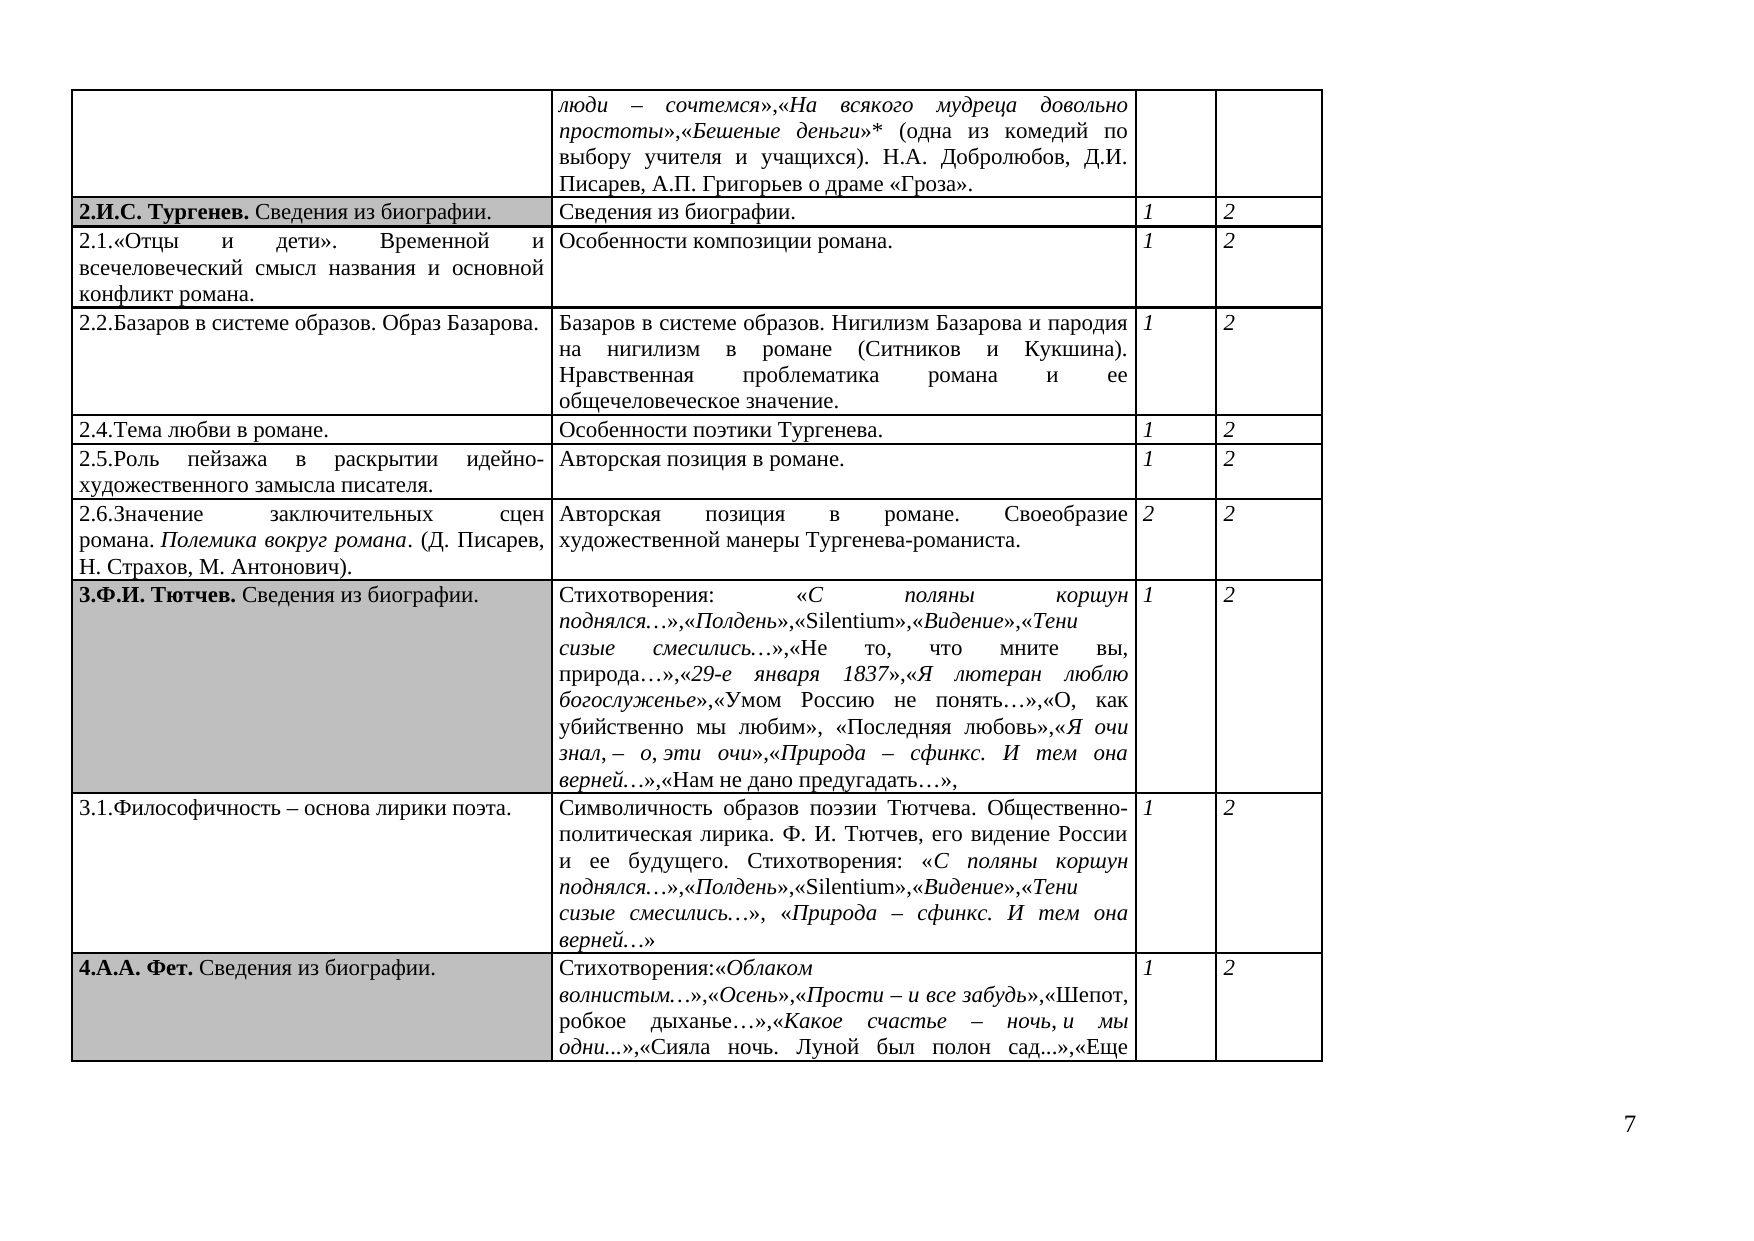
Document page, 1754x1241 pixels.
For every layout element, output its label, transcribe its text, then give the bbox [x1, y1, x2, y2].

table_cell Особенности поэтики Тургенева. [553, 416, 1135, 443]
table_cell 2 [1137, 500, 1215, 579]
table_cell 2 [1217, 794, 1321, 952]
table_cell 3.1.Философичность – основа лирики поэта. [73, 794, 551, 952]
table_cell Базаров в системе образов. Нигилизм Базарова и пародия на нигилизм в романе (Ситников и Кукшина). Нравственная проблематика романа и ее общечеловеческое значение. [553, 309, 1135, 414]
table_cell [73, 91, 551, 196]
table_cell 2 [1217, 954, 1321, 1060]
table_cell 1 [1137, 954, 1215, 1060]
table_cell 2.5.Роль пейзажа в раскрытии идейно-художественного замысла писателя. [73, 445, 551, 498]
table_cell 2.1.«Отцы и дети». Временной и всечеловеческий смысл названия и основной конфликт романа. [73, 228, 551, 306]
table_cell 1 [1137, 416, 1215, 443]
table_cell Особенности композиции романа. [553, 228, 1135, 306]
table_cell 1 [1137, 228, 1215, 306]
table_cell 2 [1217, 91, 1321, 196]
table_cell 2 [1217, 198, 1321, 225]
table_cell Стихотворения: «С поляны коршун поднялся…»,«Полдень»,«Silentium»,«Видение»,«Тени сизые смесились…»,«Не то, что мните вы, природа…»,«29-е января 1837»,«Я лютеран люблю богослуженье»,«Умом Россию не понять…»,«О, как убийственно мы любим», «Последняя любовь»,«Я очи знал, – о, эти очи»,«Природа – сфинкс. И тем она верней…»,«Нам не дано предугадать…», [553, 581, 1135, 792]
table_cell Символичность образов поэзии Тютчева. Общественно-политическая лирика. Ф. И. Тютчев, его видение России и ее будущего. Стихотворения: «С поляны коршун поднялся…»,«Полдень»,«Silentium»,«Видение»,«Тени сизые смесились…», «Природа – сфинкс. И тем она верней…» [553, 794, 1135, 952]
table_cell 2.И.С. Тургенев. Сведения из биографии. [73, 198, 551, 225]
table_cell 1 [1137, 581, 1215, 792]
table_cell 1 [1137, 794, 1215, 952]
table_cell 1 [1137, 445, 1215, 498]
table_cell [553, 91, 1135, 196]
table_cell Авторская позиция в романе. Своеобразие художественной манеры Тургенева-романиста. [553, 500, 1135, 579]
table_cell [553, 954, 1135, 1060]
table_cell 1 [1137, 309, 1215, 414]
table_cell 1 [1137, 91, 1215, 196]
table_cell 2.4.Тема любви в романе. [73, 416, 551, 443]
table_cell Сведения из биографии. [553, 198, 1135, 225]
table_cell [73, 954, 551, 1060]
table_cell 2 [1217, 416, 1321, 443]
table_cell 2 [1217, 581, 1321, 792]
table_cell Авторская позиция в романе. [553, 445, 1135, 498]
table_cell 2 [1217, 445, 1321, 498]
table_cell 3.Ф.И. Тютчев. Сведения из биографии. [73, 581, 551, 792]
table_cell 1 [1137, 198, 1215, 225]
table_cell 2 [1217, 500, 1321, 579]
table_cell 2.2.Базаров в системе образов. Образ Базарова. [73, 309, 551, 414]
table_cell 2.6.Значение заключительных сцен романа. Полемика вокруг романа. (Д. Писарев, Н. Страхов, М. Антонович). [73, 500, 551, 579]
table_cell 2 [1217, 228, 1321, 306]
table_cell 2 [1217, 309, 1321, 414]
